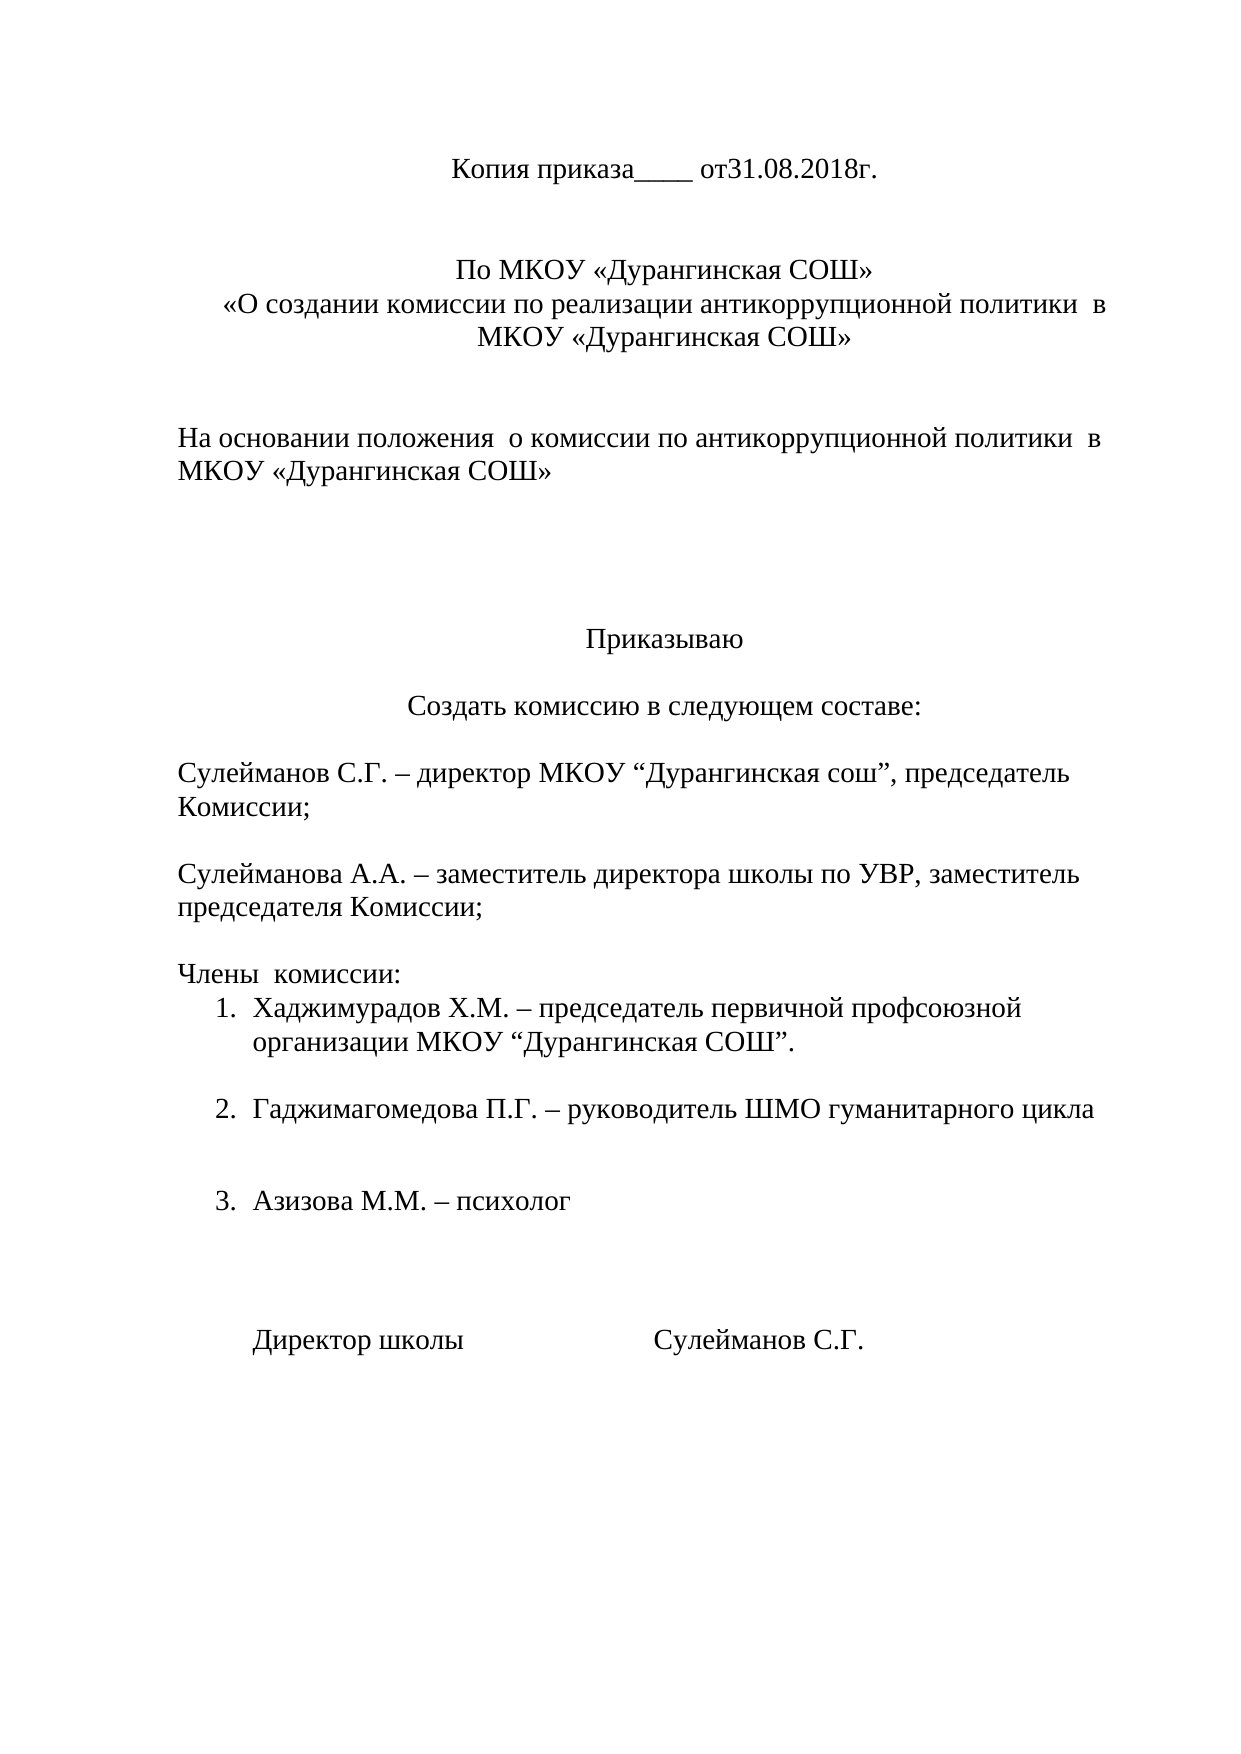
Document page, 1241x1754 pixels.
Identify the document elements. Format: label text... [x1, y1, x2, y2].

text Приказываю [177, 621, 1152, 655]
text Члены комиссии: [177, 957, 1152, 990]
text Копия приказа____ от31.08.2018г. [177, 152, 1152, 185]
text Сулейманов С.Г. – директор МКОУ “Дурангинская сош”, председатель Комиссии; [177, 755, 1152, 822]
list Азизова М.М. – психолог [215, 1183, 1152, 1216]
text На основании положения о комиссии по антикоррупционной политики в МКОУ «Дурангинская СОШ» [177, 420, 1152, 487]
text Создать комиссию в следующем составе: [177, 688, 1152, 722]
list Директор школы Сулейманов С.Г. [252, 1322, 1152, 1356]
text По МКОУ «Дурангинская СОШ» [177, 252, 1152, 286]
text «О создании комиссии по реализации антикоррупционной политики в МКОУ «Дурангинская СОШ» [177, 286, 1152, 353]
list Гаджимагомедова П.Г. – руководитель ШМО гуманитарного цикла [215, 1091, 1152, 1124]
text Сулейманова А.А. – заместитель директора школы по УВР, заместитель председателя Комиссии; [177, 856, 1152, 923]
list Хаджимурадов Х.М. – председатель первичной профсоюзной организации МКОУ “Дурангинская СОШ”. [215, 990, 1152, 1057]
